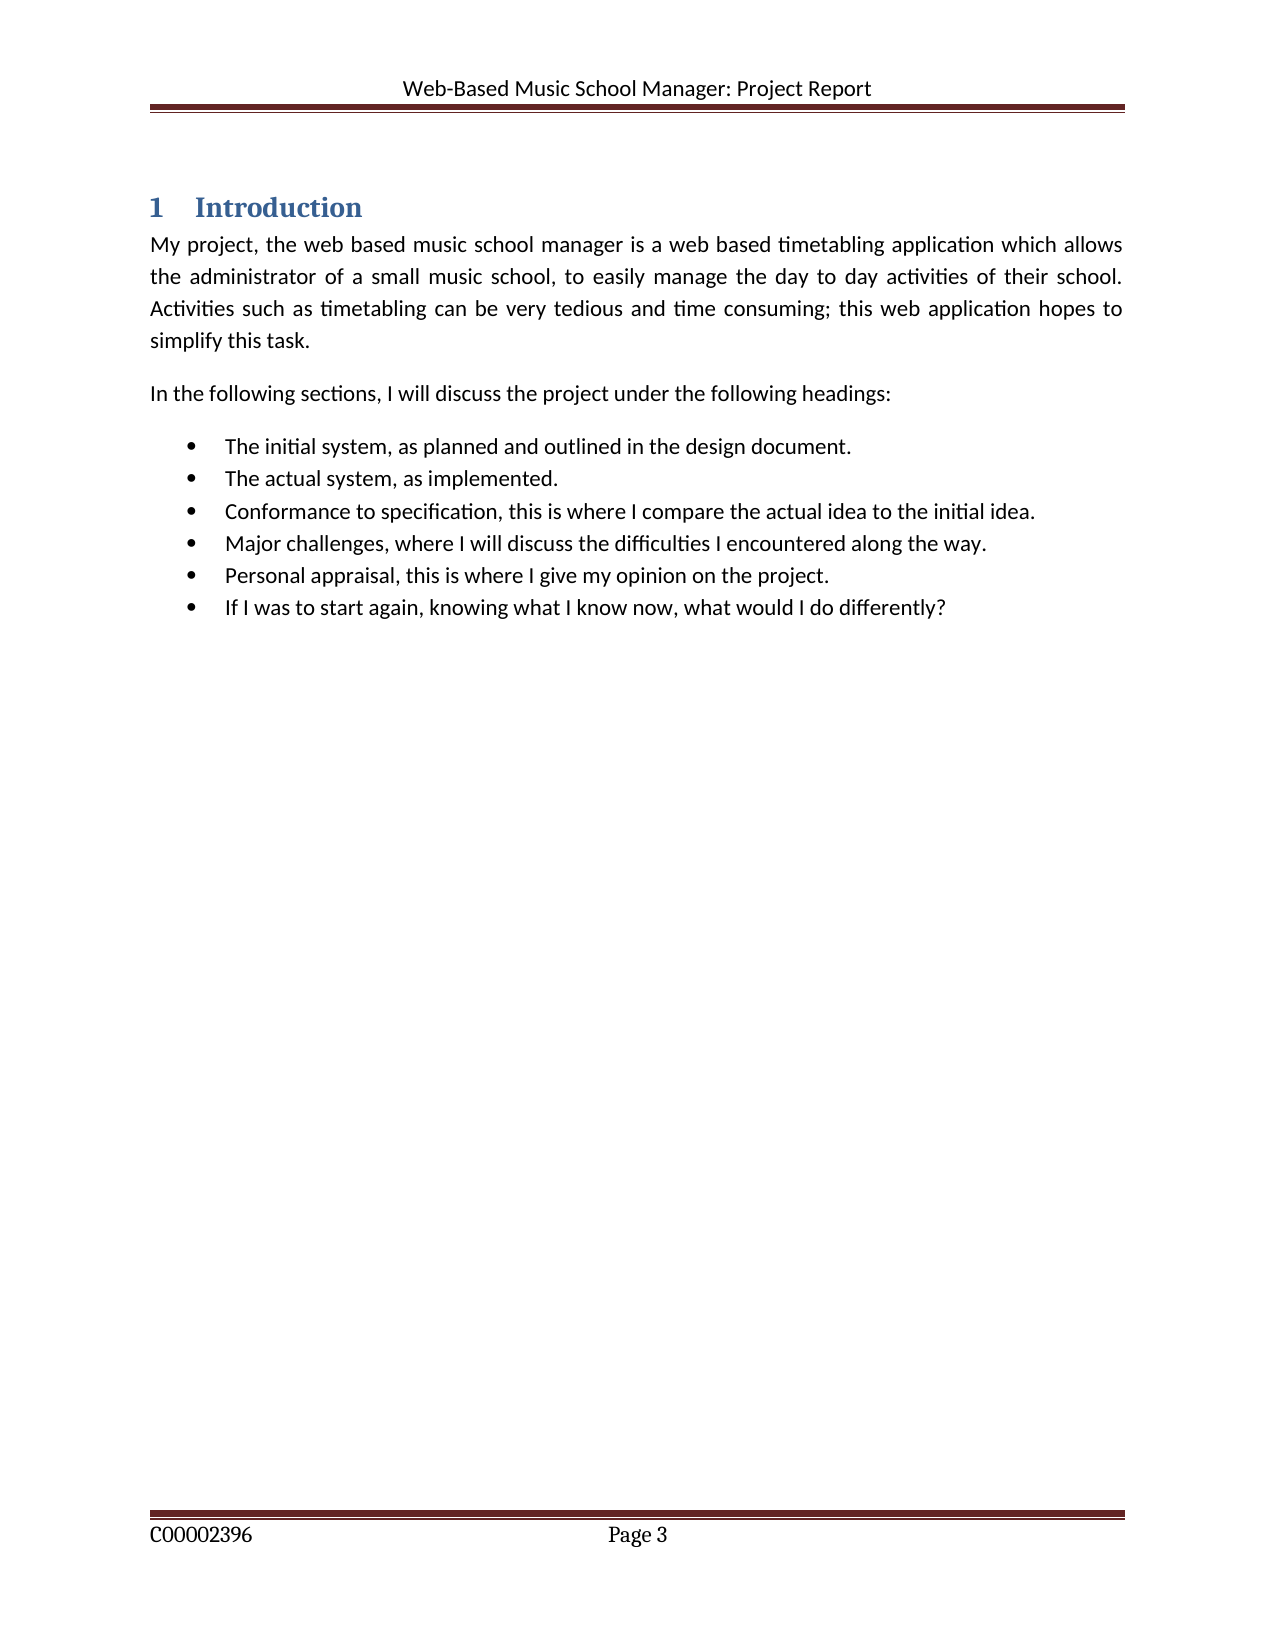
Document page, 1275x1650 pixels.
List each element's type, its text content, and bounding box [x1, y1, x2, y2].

list If I was to start again, knowing what I know now, what would I do differently? [187, 593, 1125, 621]
list Major challenges, where I will discuss the difficulties I encountered along the way. [187, 529, 1125, 557]
text My project, the web based music school manager is a web based timetabling application which allows the administrator of a small music school, to easily manage the day to day activities of their school. Activities such as timetabling can be very tedious and time consuming; this web application hopes to simplify this task. [150, 230, 1125, 354]
list Personal appraisal, this is where I give my opinion on the project. [187, 561, 1125, 589]
list Conformance to specification, this is where I compare the actual idea to the initial idea. [187, 497, 1125, 525]
list The initial system, as planned and outlined in the design document. [187, 432, 1125, 460]
text In the following sections, I will discuss the project under the following headings: [150, 379, 1125, 407]
list The actual system, as implemented. [187, 464, 1125, 493]
subtitle Introduction [150, 191, 1125, 225]
